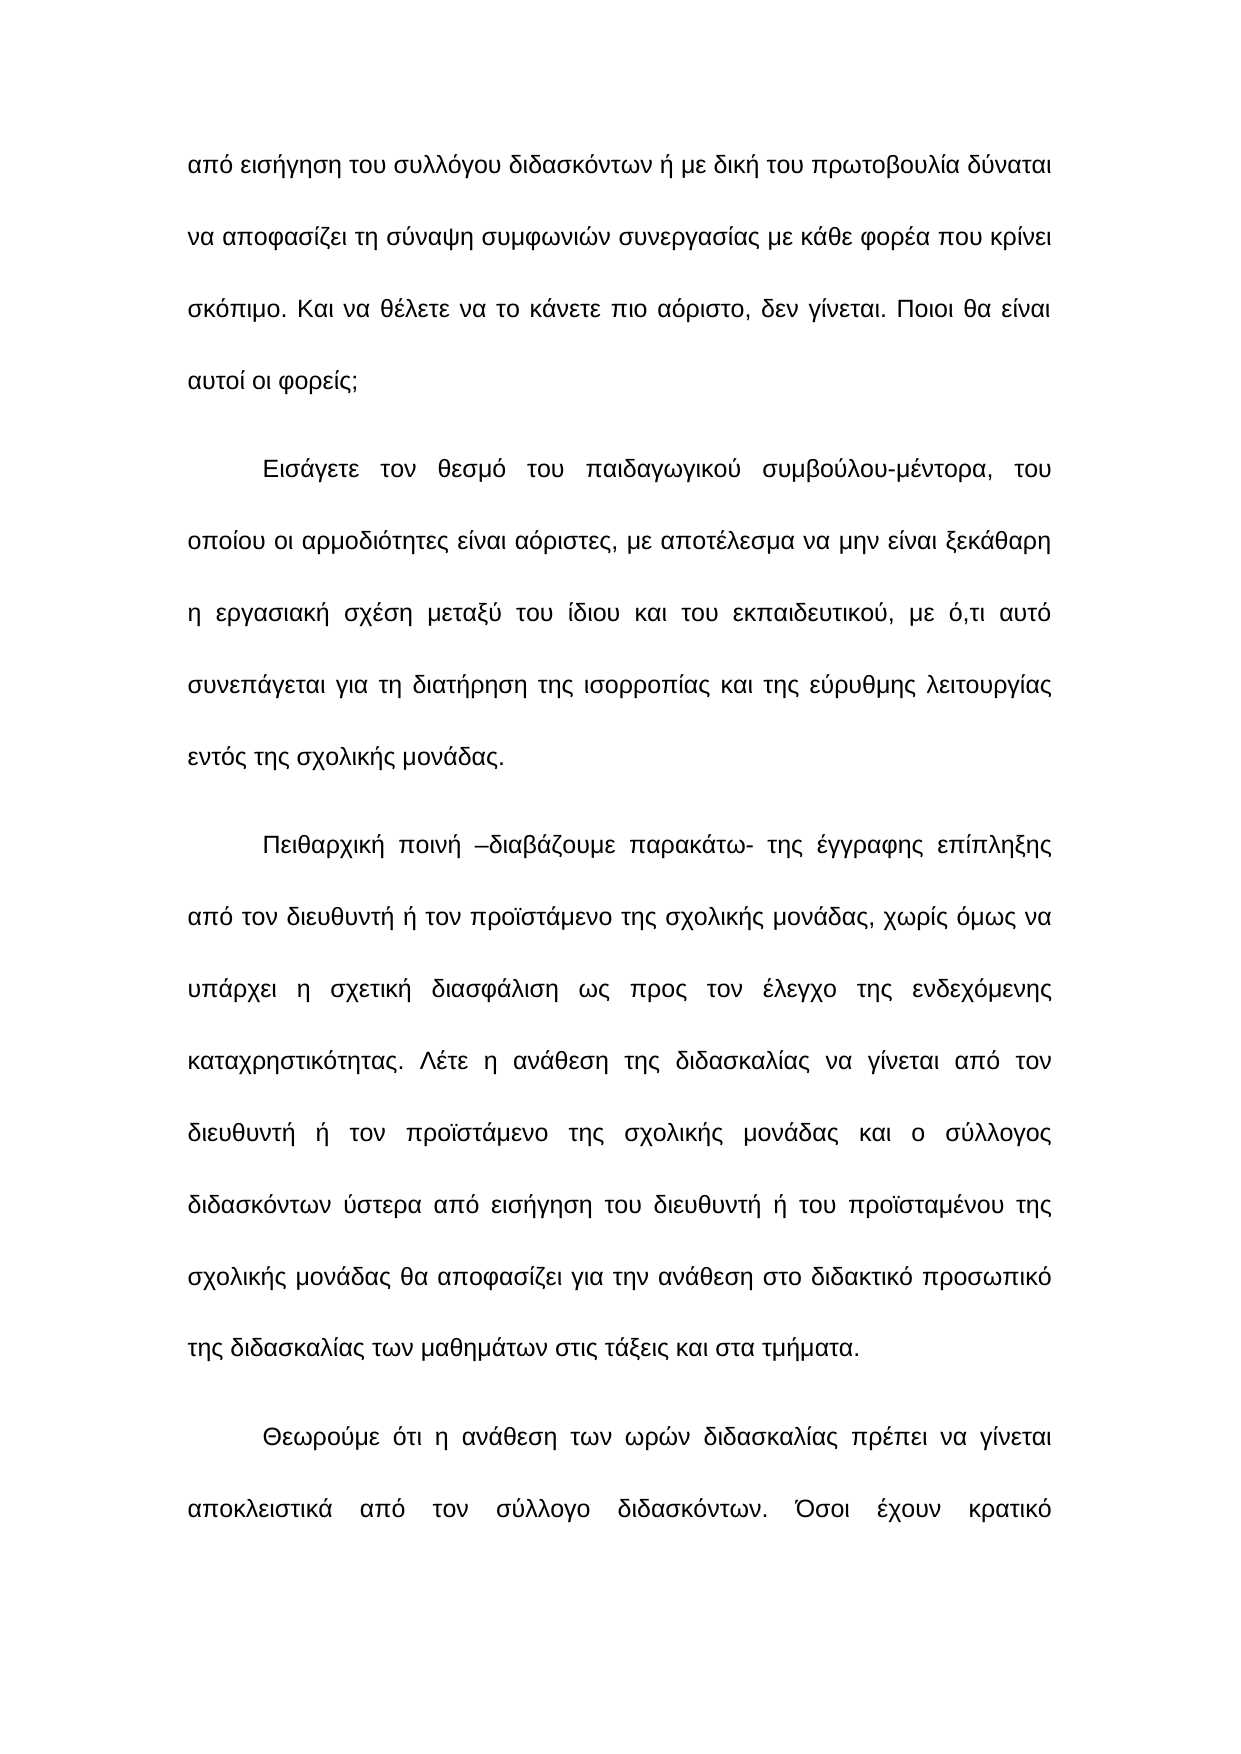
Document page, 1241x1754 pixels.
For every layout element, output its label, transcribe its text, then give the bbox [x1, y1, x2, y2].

text Εισάγετε τον θεσμό του παιδαγωγικού συμβούλου-μέντορα, του οποίου οι αρμοδιότητες είναι αόριστες, με αποτέλεσμα να μην είναι ξεκάθαρη η εργασιακή σχέση μεταξύ του ίδιου και του εκπαιδευτικού, με ό,τι αυτό συνεπάγεται για τη διατήρηση της ισορροπίας και της εύρυθμης λειτουργίας εντός της σχολικής μονάδας. [187, 454, 1053, 770]
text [187, 1422, 1053, 1522]
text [187, 150, 1053, 394]
text Πειθαρχική ποινή –διαβάζουμε παρακάτω- της έγγραφης επίπληξης από τον διευθυντή ή τον προϊστάμενο της σχολικής μονάδας, χωρίς όμως να υπάρχει η σχετική διασφάλιση ως προς τον έλεγχο της ενδεχόμενης καταχρηστικότητας. Λέτε η ανάθεση της διδασκαλίας να γίνεται από τον διευθυντή ή τον προϊστάμενο της σχολικής μονάδας και ο σύλλογος διδασκόντων ύστερα από εισήγηση του διευθυντή ή του προϊσταμένου της σχολικής μονάδας θα αποφασίζει για την ανάθεση στο διδακτικό προσωπικό της διδασκαλίας των μαθημάτων στις τάξεις και στα τμήματα. [187, 830, 1053, 1362]
